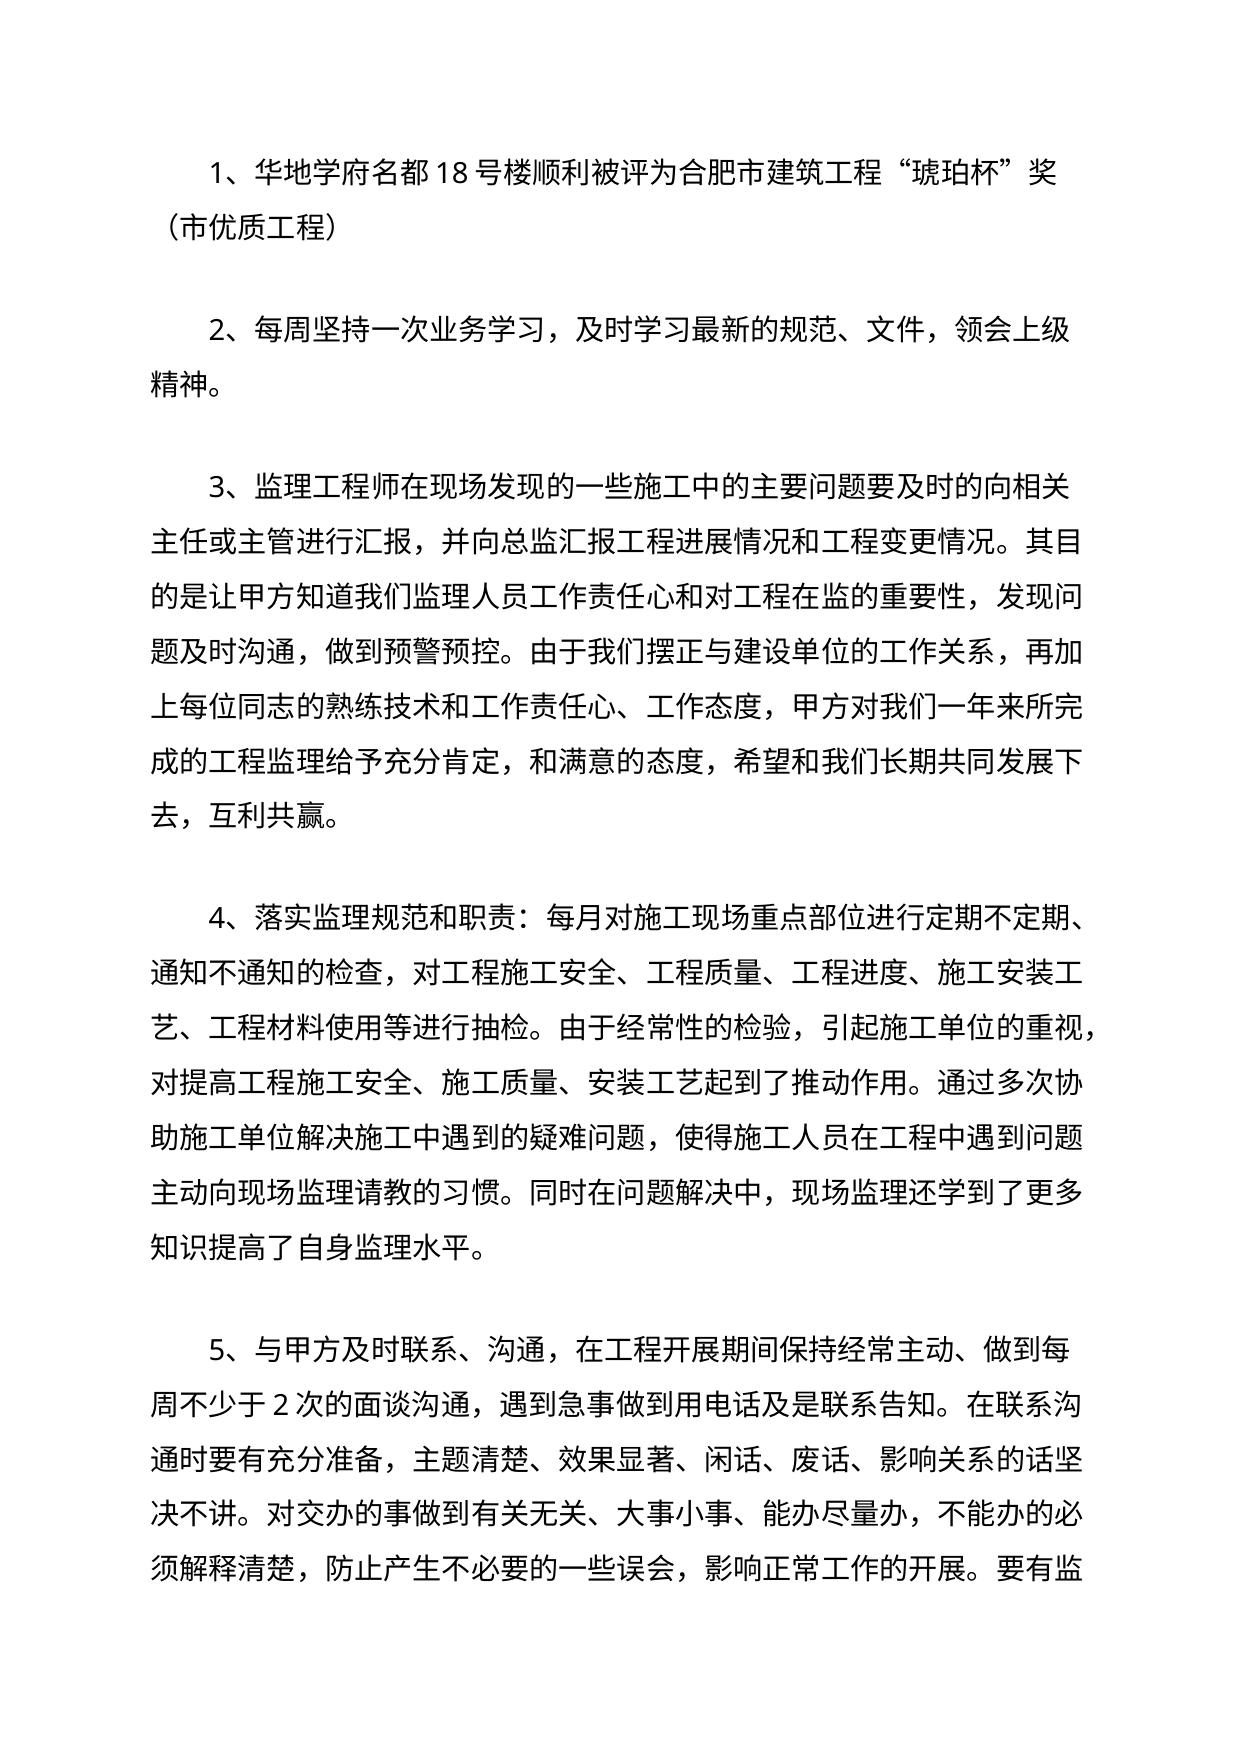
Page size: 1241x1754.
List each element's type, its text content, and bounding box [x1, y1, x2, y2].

text 4、落实监理规范和职责：每月对施工现场重点部位进行定期不定期、通知不通知的检查，对工程施工安全、工程质量、工程进度、施工安装工艺、工程材料使用等进行抽检。由于经常性的检验，引起施工单位的重视，对提高工程施工安全、施工质量、安装工艺起到了推动作用。通过多次协助施工单位解决施工中遇到的疑难问题，使得施工人员在工程中遇到问题主动向现场监理请教的习惯。同时在问题解决中，现场监理还学到了更多知识提高了自身监理水平。 [150, 895, 1090, 1267]
text 2、每周坚持一次业务学习，及时学习最新的规范、文件，领会上级精神。 [150, 307, 1090, 404]
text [150, 1326, 1090, 1588]
text 1、华地学府名都18号楼顺利被评为合肥市建筑工程“琥珀杯”奖（市优质工程） [150, 150, 1090, 247]
text 3、监理工程师在现场发现的一些施工中的主要问题要及时的向相关主任或主管进行汇报，并向总监汇报工程进展情况和工程变更情况。其目的是让甲方知道我们监理人员工作责任心和对工程在监的重要性，发现问题及时沟通，做到预警预控。由于我们摆正与建设单位的工作关系，再加上每位同志的熟练技术和工作责任心、工作态度，甲方对我们一年来所完成的工程监理给予充分肯定，和满意的态度，希望和我们长期共同发展下去，互利共赢。 [150, 463, 1090, 835]
